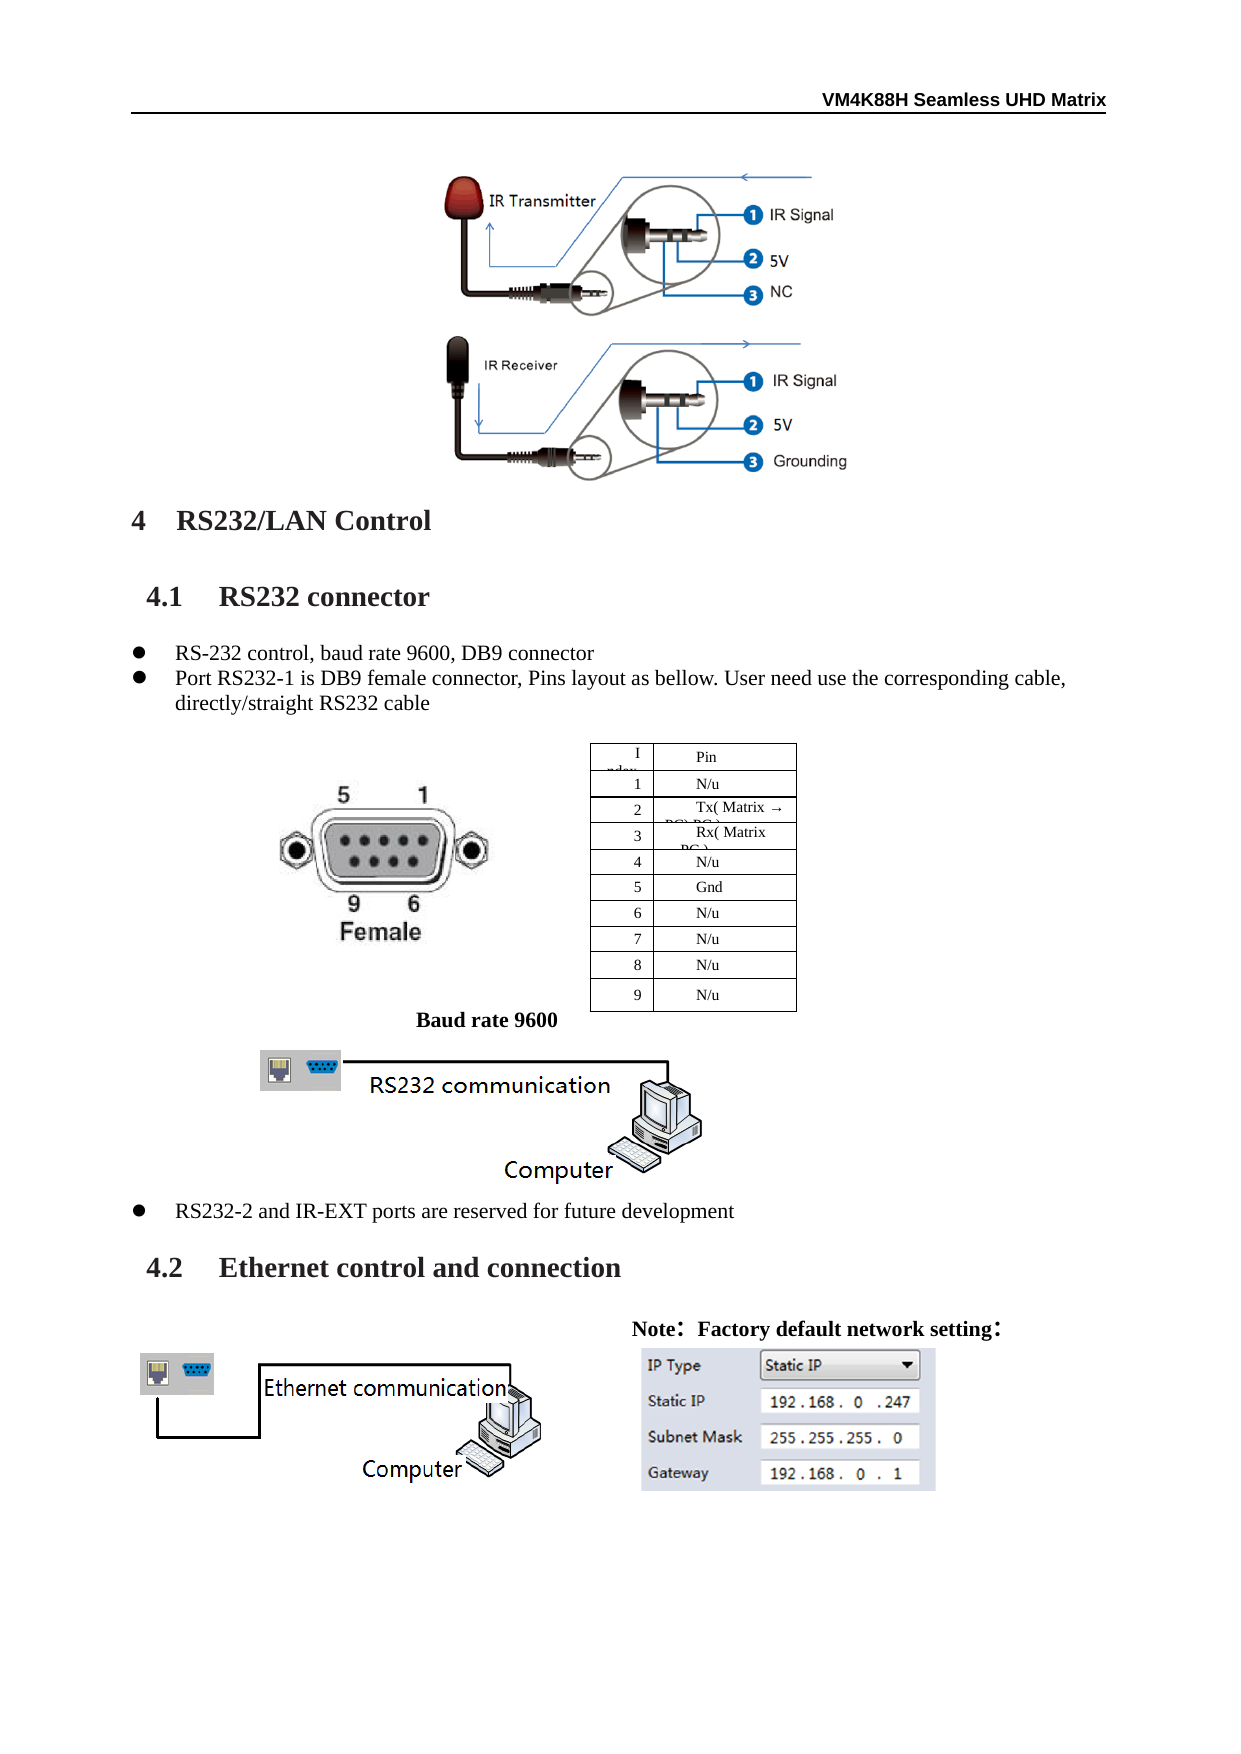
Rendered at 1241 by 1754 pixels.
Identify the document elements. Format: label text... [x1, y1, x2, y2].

picture [641, 1348, 936, 1491]
picture [258, 764, 504, 957]
table_cell N/u [654, 979, 796, 1011]
list Port RS232-1 is DB9 female connector, Pins layout as bellow. User need use the corresponding cable, directly/straight RS232 cable [131, 665, 1106, 715]
picture [246, 1032, 708, 1199]
table_cell 1 [591, 771, 653, 796]
list RS-232 control, baud rate 9600, DB9 connector [131, 640, 1106, 665]
table_cell 5 [591, 875, 653, 899]
table_cell 7 [591, 927, 653, 951]
list RS232-2 and IR-EXT ports are reserved for future development [131, 1198, 1106, 1223]
subtitle RS232/LAN Control [131, 487, 1106, 552]
table_cell 9 [591, 979, 653, 1011]
subtitle Ethernet control and connection [88, 1251, 1106, 1284]
table_cell N/u [654, 901, 796, 926]
table_header Pin [654, 744, 796, 770]
text Baud rate 9600 [131, 1007, 1106, 1033]
table_cell 6 [591, 901, 653, 926]
subtitle RS232 connector [88, 579, 1106, 613]
table_cell Rx( Matrix ←PC ) [654, 823, 796, 848]
table_cell 2 [591, 798, 653, 822]
table_cell 4 [591, 850, 653, 874]
table_cell N/u [654, 927, 796, 951]
table_cell N/u [654, 850, 796, 874]
picture [130, 1337, 548, 1486]
table_cell 8 [591, 952, 653, 978]
table_cell Gnd [654, 875, 796, 899]
table_cell N/u [654, 952, 796, 978]
table_header Index [591, 744, 653, 770]
table_cell 3 [591, 823, 653, 848]
picture [423, 162, 865, 485]
table_cell Tx( Matrix → PC) PC ) [654, 798, 796, 822]
table_cell N/u [654, 771, 796, 796]
text Note：Factory default network setting： [131, 1311, 1106, 1343]
